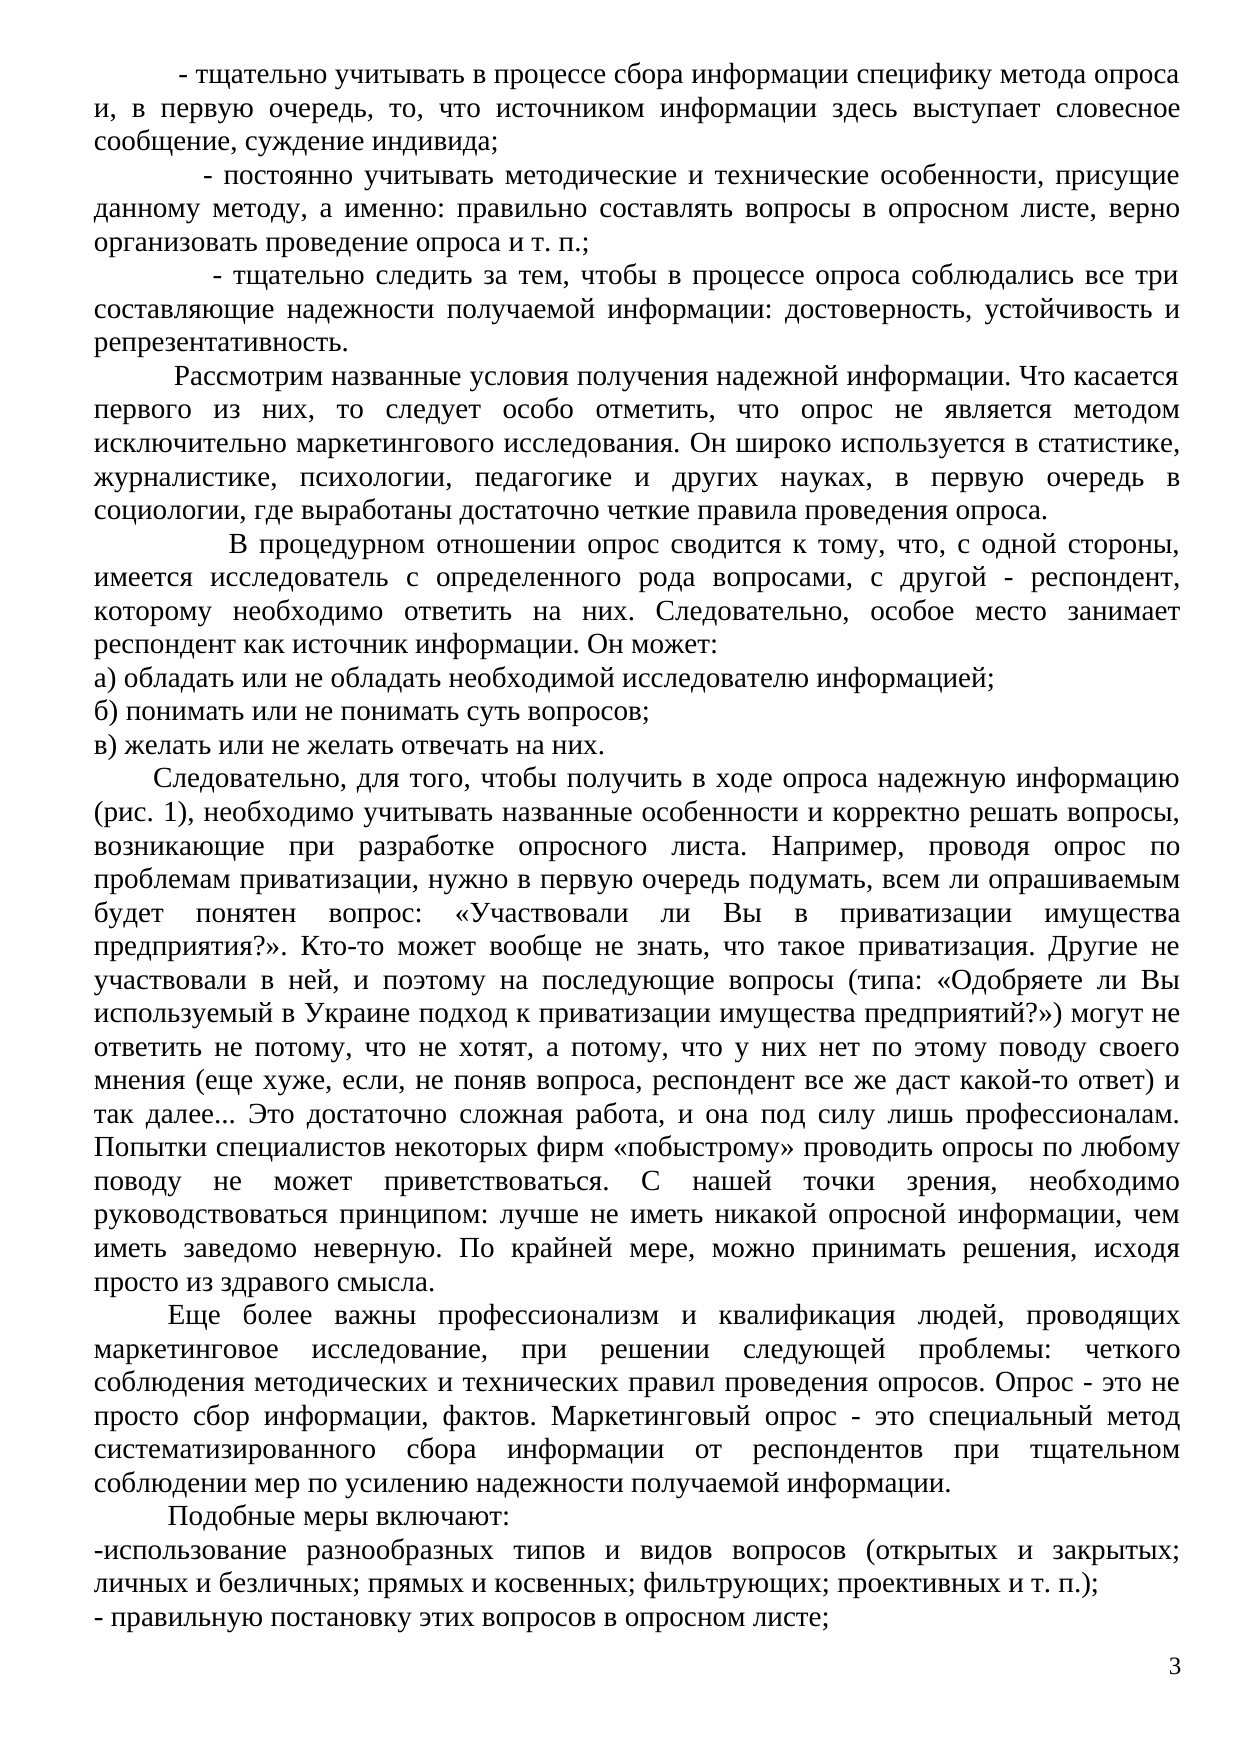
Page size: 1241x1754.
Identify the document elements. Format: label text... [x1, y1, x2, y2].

text Рассмотрим названные условия получения надежной информации. Что касается первого из них, то следует особо отметить, что опрос не является методом исключительно маркетингового исследования. Он широко используется в статистике, журналистике, психологии, педагогике и других науках, в первую очередь в социологии, где выработаны достаточно четкие правила проведения опроса. [94, 358, 1181, 526]
text -использование разнообразных типов и видов вопросов (открытых и закрытых; личных и безличных; прямых и косвенных; фильтрующих; проективных и т. п.); [94, 1532, 1181, 1599]
text в) желать или не желать отвечать на них. [94, 727, 1181, 761]
text - правильную постановку этих вопросов в опросном листе; [94, 1599, 1181, 1633]
text - постоянно учитывать методические и технические особенности, присущие данному методу, а именно: правильно составлять вопросы в опросном листе, верно организовать проведение опроса и т. п.; [94, 157, 1181, 257]
text Подобные меры включают: [94, 1498, 1181, 1532]
text - тщательно учитывать в процессе сбора информации специфику метода опроса и, в первую очередь, то, что источником информации здесь выступает словесное сообщение, суждение индивида; [94, 56, 1181, 157]
text Еще более важны профессионализм и квалификация людей, проводящих маркетинговое исследование, при решении следующей проблемы: четкого соблюдения методических и технических правил проведения опросов. Опрос - это не просто сбор информации, фактов. Маркетинговый опрос - это специальный метод систематизированного сбора информации от респондентов при тщательном соблюдении мер по усилению надежности получаемой информации. [94, 1297, 1181, 1498]
text В процедурном отношении опрос сводится к тому, что, с одной стороны, имеется исследователь с определенного рода вопросами, с другой - респондент, которому необходимо ответить на них. Следовательно, особое место занимает респондент как источник информации. Он может: [94, 526, 1181, 660]
text а) обладать или не обладать необходимой исследователю информацией; [94, 660, 1181, 693]
text Следовательно, для того, чтобы получить в ходе опроса надежную информацию (рис. 1), необходимо учитывать названные особенности и корректно решать вопросы, возникающие при разработке опросного листа. Например, проводя опрос по проблемам приватизации, нужно в первую очередь подумать, всем ли опрашиваемым будет понятен вопрос: «Участвовали ли Вы в приватизации имущества предприятия?». Кто-то может вообще не знать, что такое приватизация. Другие не участвовали в ней, и поэтому на последующие вопросы (типа: «Одобряете ли Вы используемый в Украине подход к приватизации имущества предприятий?») могут не ответить не потому, что не хотят, а потому, что у них нет по этому поводу своего мнения (еще хуже, если, не поняв вопроса, респондент все же даст какой-то ответ) и так далее... Это достаточно сложная работа, и она под силу лишь профессионалам. Попытки специалистов некоторых фирм «побыстрому» проводить опросы по любому поводу не может приветствоваться. С нашей точки зрения, необходимо руководствоваться принципом: лучше не иметь никакой опросной информации, чем иметь заведомо неверную. По крайней мере, можно принимать решения, исходя просто из здравого смысла. [94, 761, 1181, 1297]
text - тщательно следить за тем, чтобы в процессе опроса соблюдались все три составляющие надежности получаемой информации: достоверность, устойчивость и репрезентативность. [94, 257, 1181, 358]
text б) понимать или не понимать суть вопросов; [94, 693, 1181, 727]
